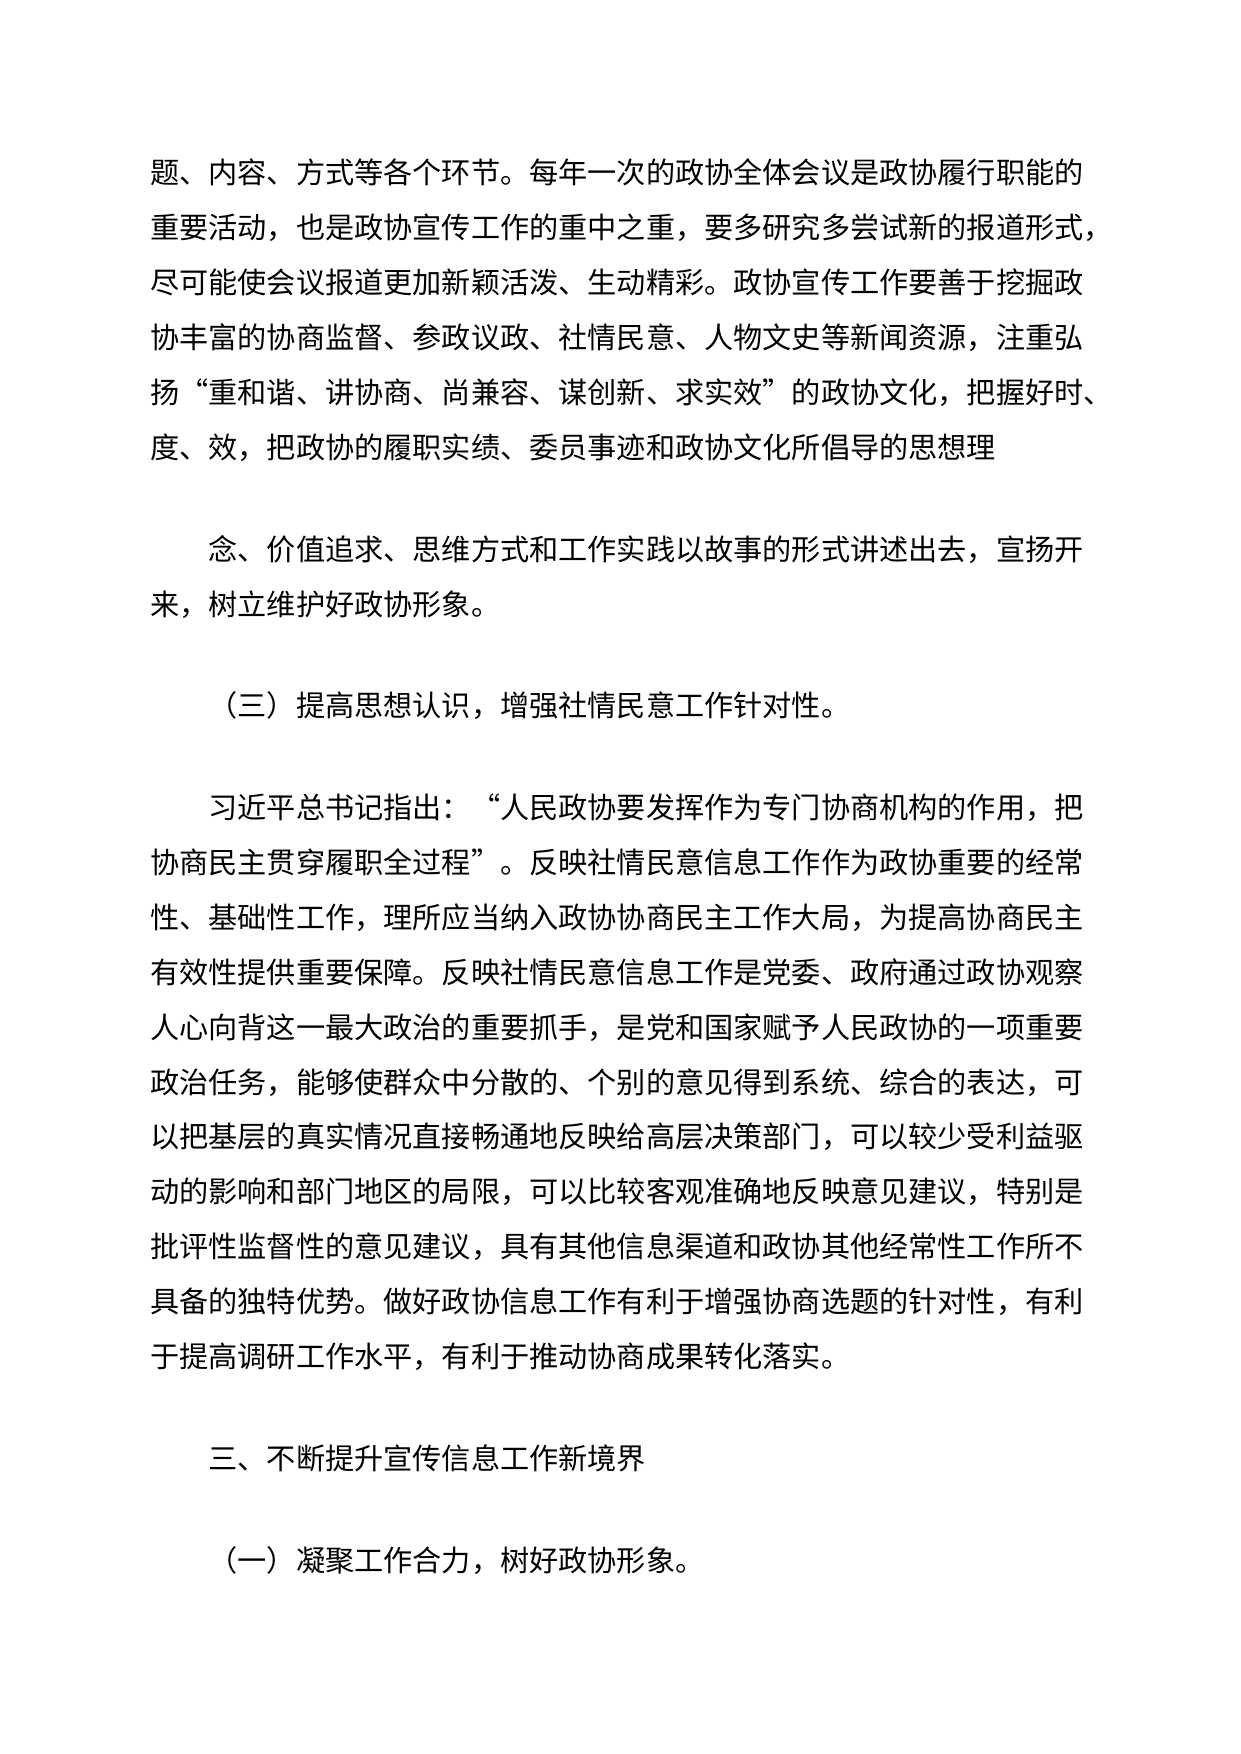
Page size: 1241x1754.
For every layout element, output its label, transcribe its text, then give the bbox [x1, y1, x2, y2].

text 三、不断提升宣传信息工作新境界 [150, 1435, 1090, 1478]
text 念、价值追求、思维方式和工作实践以故事的形式讲述出去，宣扬开来，树立维护好政协形象。 [150, 526, 1090, 623]
text （一）凝聚工作合力，树好政协形象。 [150, 1537, 1090, 1579]
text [150, 150, 1090, 467]
text （三）提高思想认识，增强社情民意工作针对性。 [150, 683, 1090, 725]
text 习近平总书记指出：“人民政协要发挥作为专门协商机构的作用，把协商民主贯穿履职全过程”。反映社情民意信息工作作为政协重要的经常性、基础性工作，理所应当纳入政协协商民主工作大局，为提高协商民主有效性提供重要保障。反映社情民意信息工作是党委、政府通过政协观察人心向背这一最大政治的重要抓手，是党和国家赋予人民政协的一项重要政治任务，能够使群众中分散的、个别的意见得到系统、综合的表达，可以把基层的真实情况直接畅通地反映给高层决策部门，可以较少受利益驱动的影响和部门地区的局限，可以比较客观准确地反映意见建议，特别是批评性监督性的意见建议，具有其他信息渠道和政协其他经常性工作所不具备的独特优势。做好政协信息工作有利于增强协商选题的针对性，有利于提高调研工作水平，有利于推动协商成果转化落实。 [150, 785, 1090, 1376]
